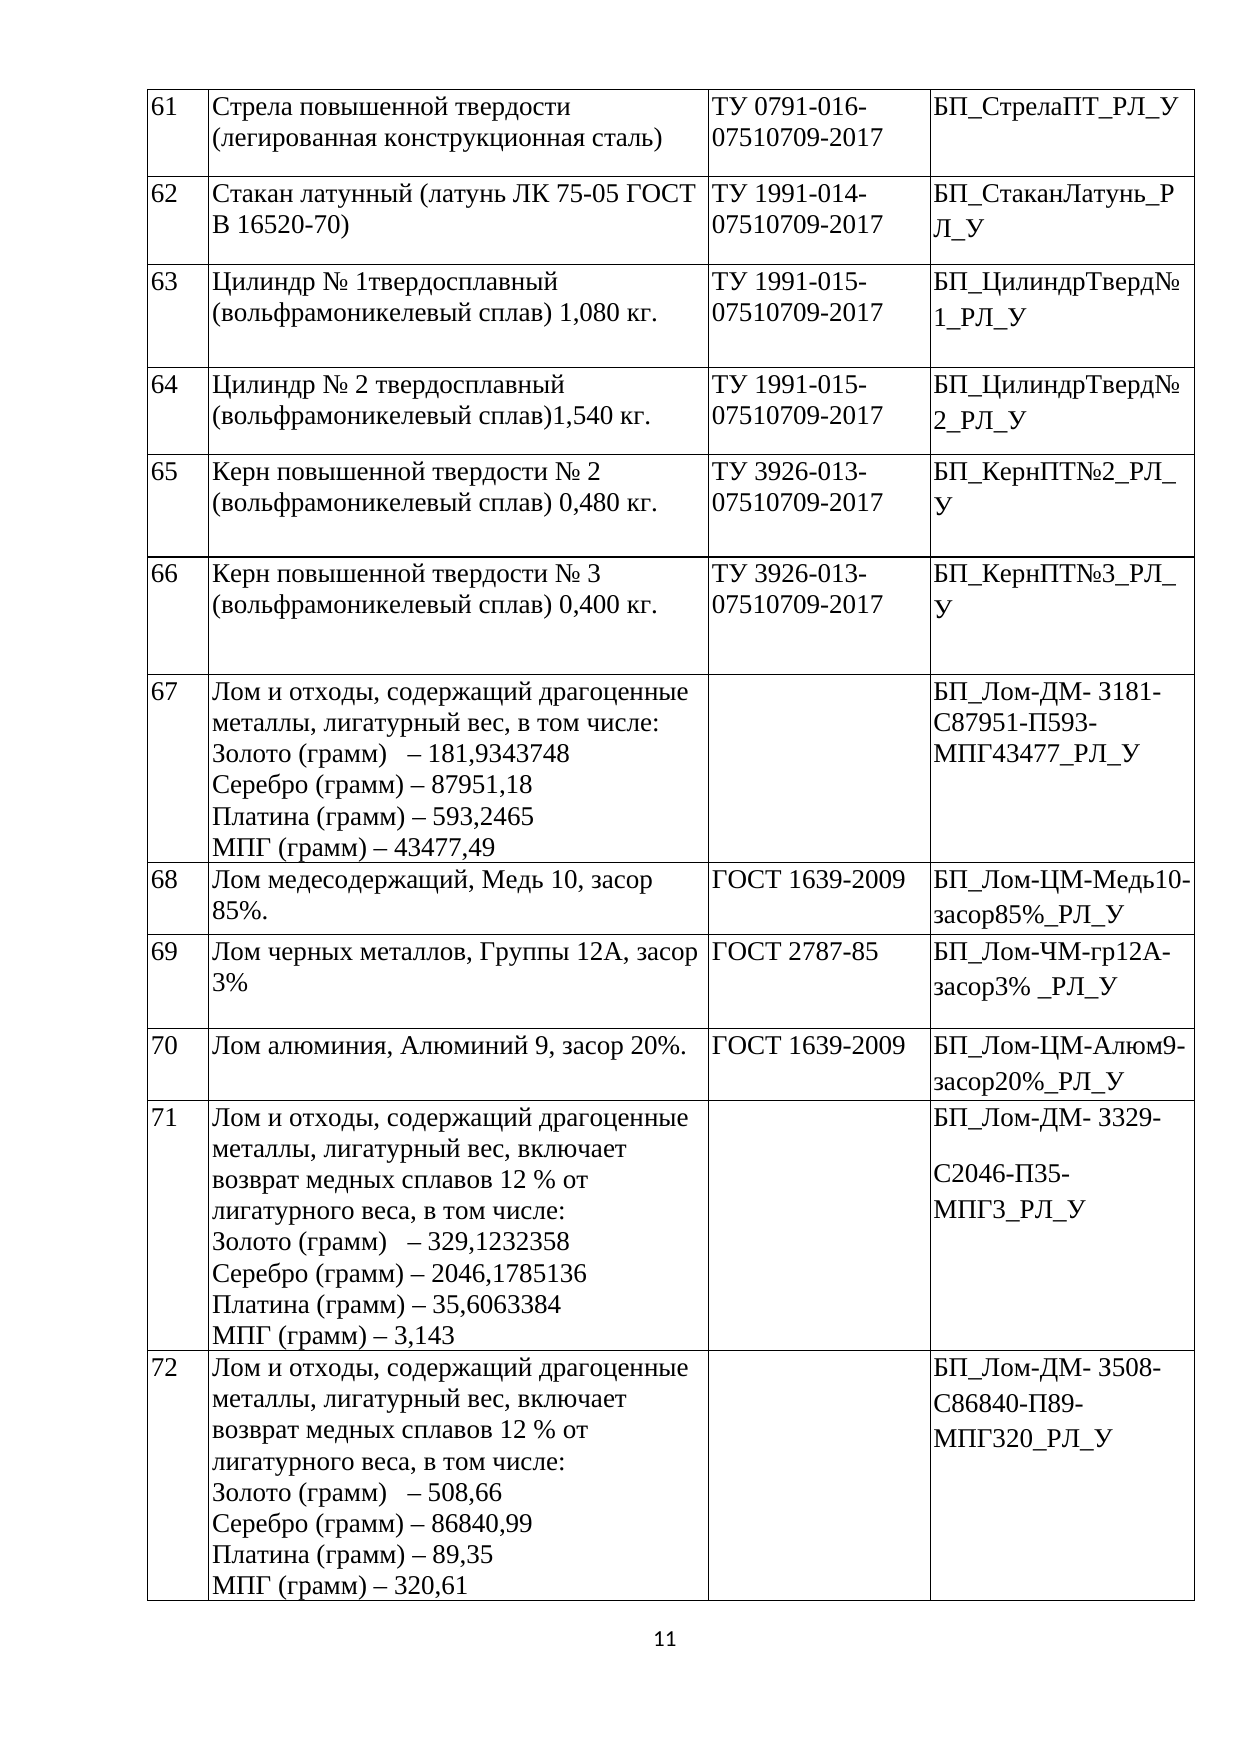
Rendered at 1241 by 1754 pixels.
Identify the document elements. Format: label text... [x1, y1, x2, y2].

table_cell 67 [148, 675, 208, 862]
table_cell ТУ 1991-015-07510709-2017 [709, 265, 930, 367]
table_cell БП_СтрелаПТ_РЛ_У [931, 90, 1194, 176]
table_cell Керн повышенной твердости № 3 (вольфрамоникелевый сплав) 0,400 кг. [209, 558, 708, 674]
table_cell БП_СтаканЛатунь_РЛ_У [931, 177, 1194, 264]
table_cell БП_Лом-ЦМ-Алюм9- засор20%_РЛ_У [931, 1029, 1194, 1100]
table_cell ТУ 3926-013-07510709-2017 [709, 558, 930, 674]
table_cell Лом алюминия, Алюминий 9, засор 20%. [209, 1029, 708, 1100]
table_cell 66 [148, 558, 208, 674]
table_cell Лом и отходы, содержащий драгоценные металлы, лигатурный вес, включает возврат медных сплавов 12 % от лигатурного веса, в том числе: Золото (грамм) – 508,66 Серебро (грамм) – 86840,99 Платина (грамм) – 89,35 МПГ (грамм) – 320,61 [209, 1351, 708, 1600]
table_cell Цилиндр № 2 твердосплавный (вольфрамоникелевый сплав)1,540 кг. [209, 368, 708, 454]
table_cell 63 [148, 265, 208, 367]
table_cell БП_Лом-ДМ- З508- С86840-П89- МПГ320_РЛ_У [931, 1351, 1194, 1600]
table_cell БП_ЦилиндрТверд№1_РЛ_У [931, 265, 1194, 367]
table_cell БП_КернПТ№3_РЛ_У [931, 558, 1194, 674]
table_cell Лом и отходы, содержащий драгоценные металлы, лигатурный вес, включает возврат медных сплавов 12 % от лигатурного веса, в том числе: Золото (грамм) – 329,1232358 Серебро (грамм) – 2046,1785136 Платина (грамм) – 35,6063384 МПГ (грамм) – 3,143 [209, 1101, 708, 1350]
table_cell Лом и отходы, содержащий драгоценные металлы, лигатурный вес, в том числе: Золото (грамм) – 181,9343748 Серебро (грамм) – 87951,18 Платина (грамм) – 593,2465 МПГ (грамм) – 43477,49 [209, 675, 708, 862]
table_cell [709, 1101, 930, 1350]
table_cell 61 [148, 90, 208, 176]
table_cell 62 [148, 177, 208, 264]
table_cell ТУ 1991-015-07510709-2017 [709, 368, 930, 454]
table_cell 64 [148, 368, 208, 454]
table_cell ГОСТ 1639-2009 [709, 863, 930, 934]
table_cell [709, 675, 930, 862]
table_cell Лом черных металлов, Группы 12А, засор 3% [209, 935, 708, 1028]
table_cell ГОСТ 1639-2009 [709, 1029, 930, 1100]
table_cell 72 [148, 1351, 208, 1600]
table_cell Стакан латунный (латунь ЛК 75-05 ГОСТ В 16520-70) [209, 177, 708, 264]
table_cell ТУ 1991-014-07510709-2017 [709, 177, 930, 264]
table_cell БП_Лом-ЧМ-гр12А- засор3% _РЛ_У [931, 935, 1194, 1028]
table_cell БП_КернПТ№2_РЛ_У [931, 455, 1194, 556]
table_cell 70 [148, 1029, 208, 1100]
table_cell Стрела повышенной твердости (легированная конструкционная сталь) [209, 90, 708, 176]
table_cell 71 [148, 1101, 208, 1350]
table_cell БП_Лом-ЦМ-Медь10- засор85%_РЛ_У [931, 863, 1194, 934]
table_cell 65 [148, 455, 208, 556]
table_cell ГОСТ 2787-85 [709, 935, 930, 1028]
table_cell БП_ЦилиндрТверд№2_РЛ_У [931, 368, 1194, 454]
table_cell ТУ 0791-016-07510709-2017 [709, 90, 930, 176]
table_cell 68 [148, 863, 208, 934]
table_cell БП_Лом-ДМ- З181- С87951-П593- МПГ43477_РЛ_У [931, 675, 1194, 862]
table_cell 69 [148, 935, 208, 1028]
table_cell БП_Лом-ДМ- З329- С2046-П35-МПГ3_РЛ_У [931, 1101, 1194, 1350]
table_cell [709, 1351, 930, 1600]
table_cell Лом медесодержащий, Медь 10, засор 85%. [209, 863, 708, 934]
table_cell ТУ 3926-013-07510709-2017 [709, 455, 930, 556]
table_cell Керн повышенной твердости № 2 (вольфрамоникелевый сплав) 0,480 кг. [209, 455, 708, 556]
table_cell Цилиндр № 1твердосплавный (вольфрамоникелевый сплав) 1,080 кг. [209, 265, 708, 367]
